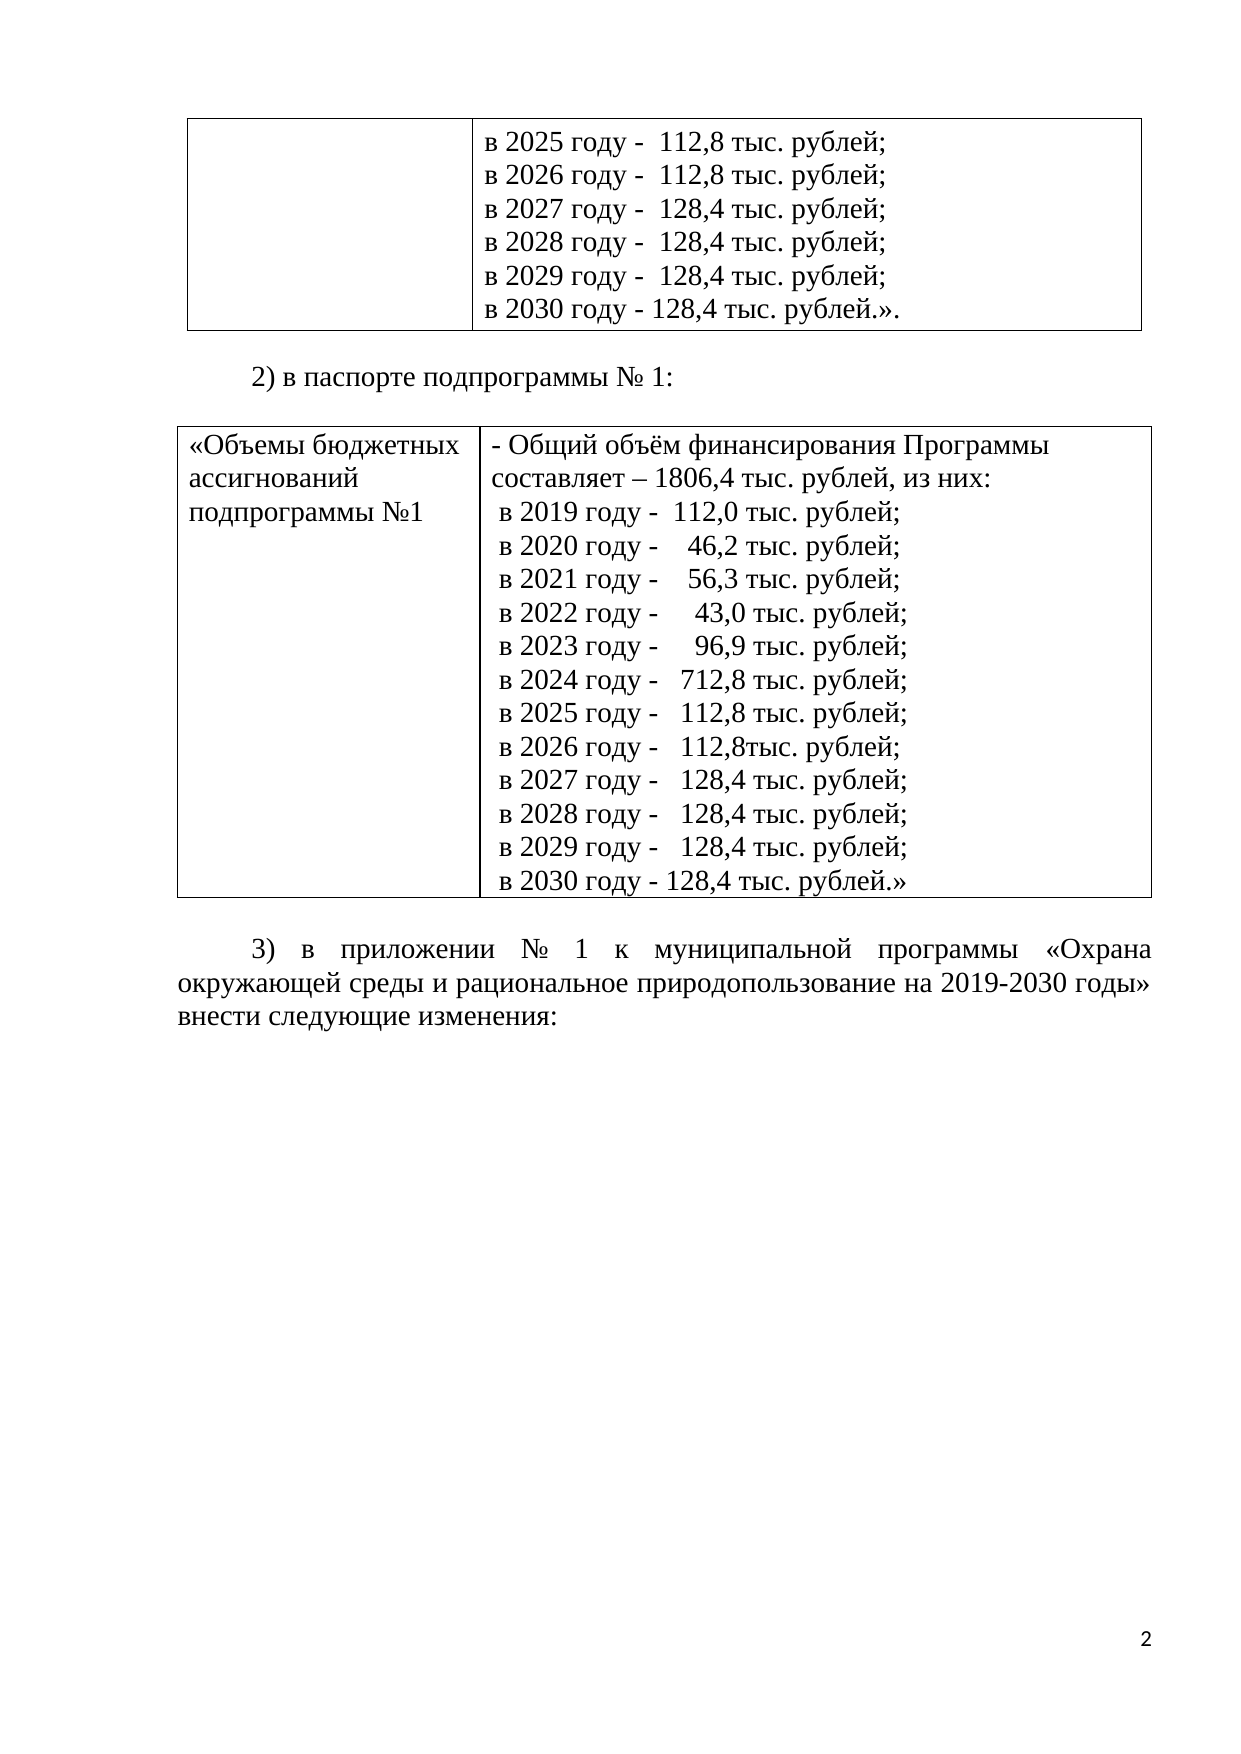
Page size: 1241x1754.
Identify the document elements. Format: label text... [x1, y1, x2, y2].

text 2) в паспорте подпрограммы № 1: [177, 359, 1152, 392]
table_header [473, 119, 1141, 330]
text 3) в приложении № 1 к муниципальной программы «Охрана окружающей среды и рациональное природопользование на 2019-2030 годы» внести следующие изменения: [177, 931, 1152, 1032]
table_header «Объемы бюджетных ассигнований подпрограммы №1 [178, 427, 479, 897]
table_header - Общий объём финансирования Программы составляет – 1806,4 тыс. рублей, из них: в 2019 году - 112,0 тыс. рублей; в 2020 году - 46,2 тыс. рублей; в 2021 году - 56,3 тыс. рублей; в 2022 году - 43,0 тыс. рублей; в 2023 году - 96,9 тыс. рублей; в 2024 году - 712,8 тыс. рублей; в 2025 году - 112,8 тыс. рублей; в 2026 году - 112,8тыс. рублей; в 2027 году - 128,4 тыс. рублей; в 2028 году - 128,4 тыс. рублей; в 2029 году - 128,4 тыс. рублей; в 2030 году - 128,4 тыс. рублей.» [481, 427, 1151, 897]
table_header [188, 119, 472, 330]
